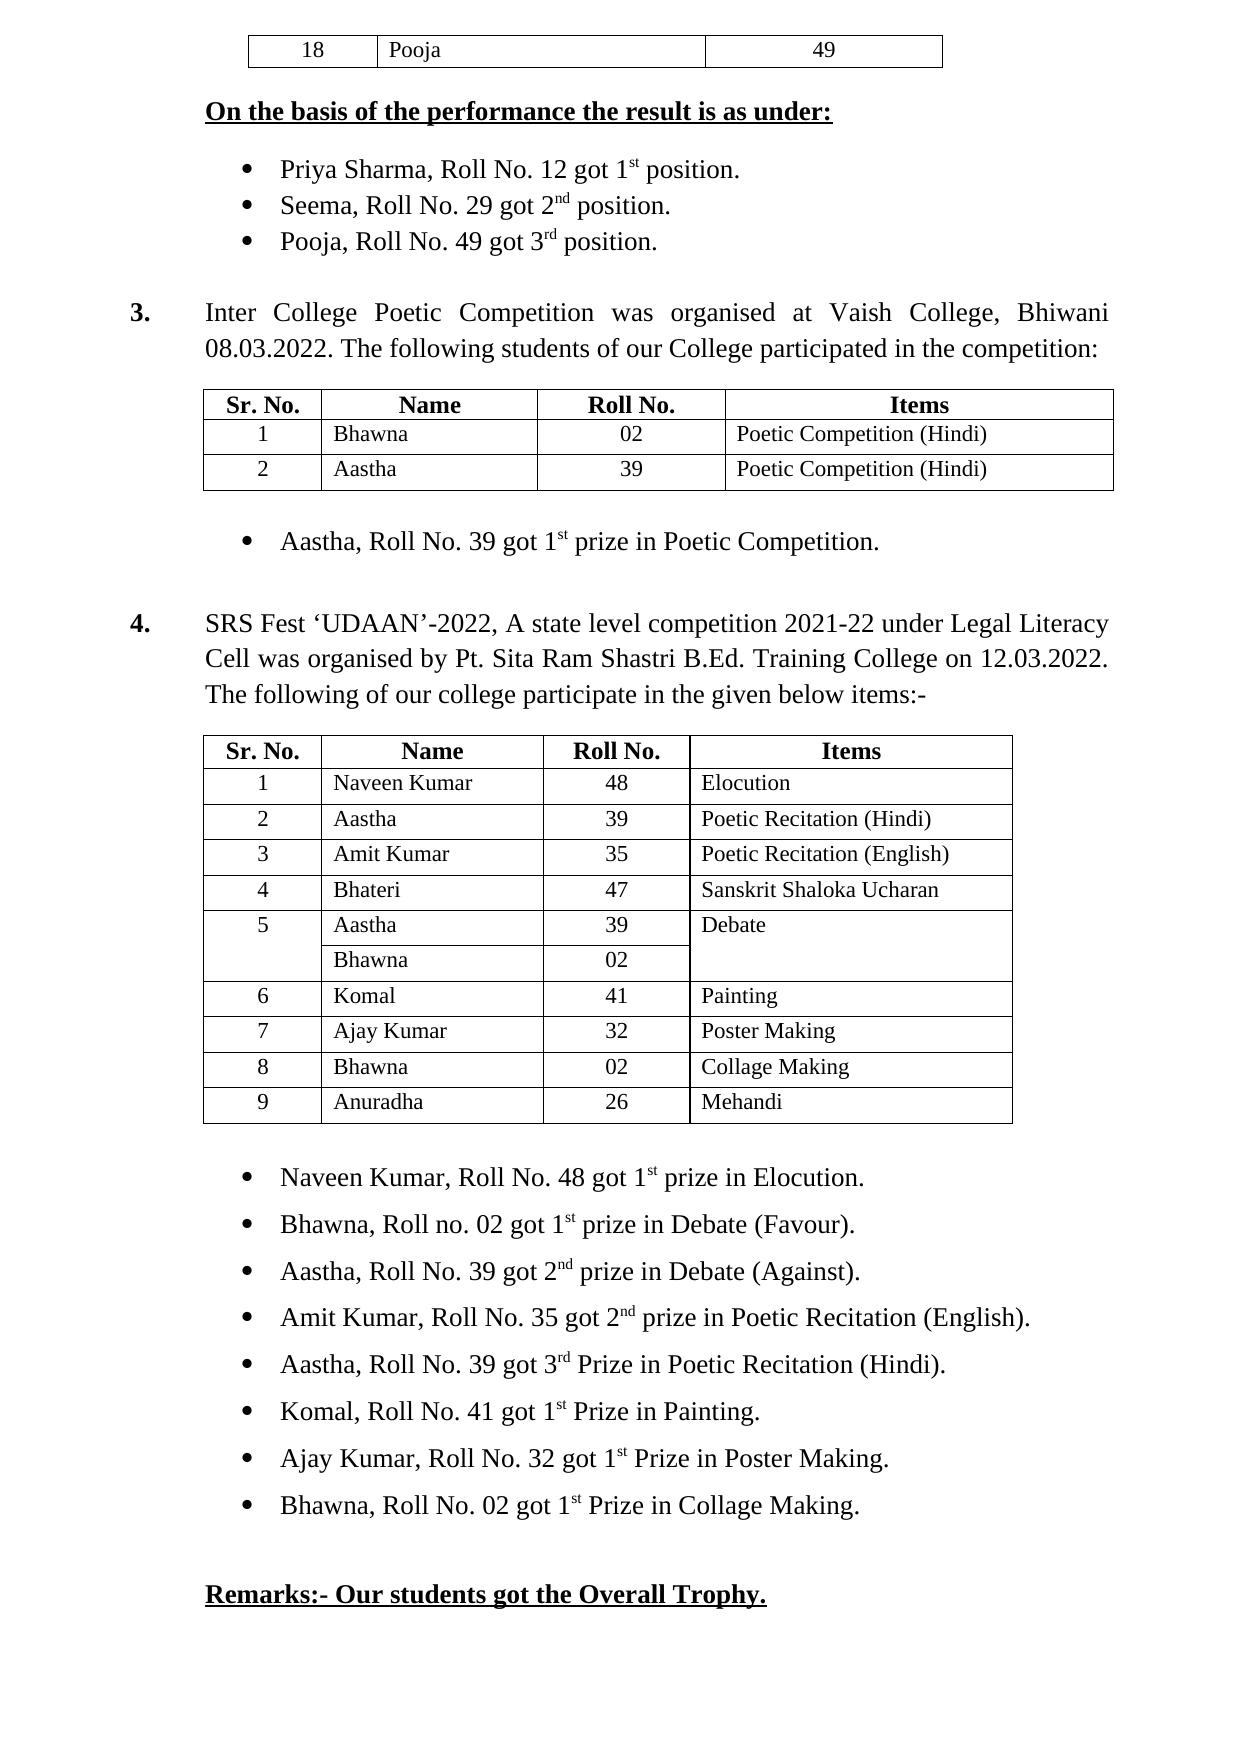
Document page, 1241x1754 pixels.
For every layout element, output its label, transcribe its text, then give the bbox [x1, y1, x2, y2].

table_cell Aastha [322, 911, 543, 945]
table_cell 6 [204, 982, 321, 1016]
table_cell Ajay Kumar [322, 1017, 543, 1052]
table_cell 41 [544, 982, 689, 1016]
table_cell 02 [544, 1053, 689, 1087]
table_cell Amit Kumar [322, 840, 543, 874]
list Aastha, Roll No. 39 got 3rd Prize in Poetic Recitation (Hindi). [242, 1348, 1110, 1379]
list Seema, Roll No. 29 got 2nd position. [242, 189, 1110, 220]
table_header Roll No. [544, 736, 689, 768]
table_cell 8 [204, 1053, 321, 1087]
table_cell Bhawna [322, 946, 543, 981]
table_cell Debate [691, 911, 1012, 981]
list Bhawna, Roll no. 02 got 1st prize in Debate (Favour). [242, 1208, 1110, 1239]
list Aastha, Roll No. 39 got 2nd prize in Debate (Against). [242, 1254, 1110, 1286]
table_cell Pooja [378, 36, 705, 67]
table_cell Painting [691, 982, 1012, 1016]
table_cell 39 [538, 455, 725, 489]
table_cell Poster Making [691, 1017, 1012, 1052]
table_header Sr. No. [204, 390, 321, 419]
table_cell Aastha [322, 455, 537, 489]
table_cell 3 [204, 840, 321, 874]
table_cell Poetic Competition (Hindi) [726, 455, 1113, 489]
table_cell 49 [706, 36, 942, 67]
table_cell 39 [544, 911, 689, 945]
list Komal, Roll No. 41 got 1st Prize in Painting. [242, 1395, 1110, 1426]
table_header Items [726, 390, 1113, 419]
table_cell 26 [544, 1088, 689, 1122]
table_cell Elocution [691, 769, 1012, 804]
table_cell 35 [544, 840, 689, 874]
table_header Name [322, 390, 537, 419]
table_cell Poetic Competition (Hindi) [726, 420, 1113, 454]
table_cell 02 [538, 420, 725, 454]
table_cell 1 [204, 420, 321, 454]
list Aastha, Roll No. 39 got 1st prize in Poetic Competition. [242, 525, 1110, 556]
table_cell 39 [544, 805, 689, 839]
table_cell 02 [544, 946, 689, 981]
table_cell Naveen Kumar [322, 769, 543, 804]
text Remarks:- Our students got the Overall Trophy. [130, 1578, 1110, 1609]
text 3. Inter College Poetic Competition was organised at Vaish College, Bhiwani 08.03.2022. The following students of our College participated in the competition: [130, 297, 1110, 363]
table_cell 2 [204, 805, 321, 839]
table_cell Poetic Recitation (English) [691, 840, 1012, 874]
table_cell 18 [249, 36, 377, 67]
text 4. SRS Fest ‘UDAAN’-2022, A state level competition 2021-22 under Legal Literacy Cell was organised by Pt. Sita Ram Shastri B.Ed. Training College on 12.03.2022. The following of our college participate in the given below items:- [130, 607, 1110, 709]
table_cell Poetic Recitation (Hindi) [691, 805, 1012, 839]
table_cell 7 [204, 1017, 321, 1052]
list Pooja, Roll No. 49 got 3rd position. [242, 225, 1110, 256]
table_cell 5 [204, 911, 321, 981]
table_cell 9 [204, 1088, 321, 1122]
table_cell 47 [544, 876, 689, 910]
table_cell Collage Making [691, 1053, 1012, 1087]
table_header Name [322, 736, 543, 768]
table_header Items [691, 736, 1012, 768]
list Ajay Kumar, Roll No. 32 got 1st Prize in Poster Making. [242, 1442, 1110, 1473]
table_cell Sanskrit Shaloka Ucharan [691, 876, 1012, 910]
table_cell 1 [204, 769, 321, 804]
table_header Roll No. [538, 390, 725, 419]
table_cell Bhawna [322, 1053, 543, 1087]
table_cell Komal [322, 982, 543, 1016]
table_cell Bhateri [322, 876, 543, 910]
table_cell 32 [544, 1017, 689, 1052]
table_header Sr. No. [204, 736, 321, 768]
table_cell Aastha [322, 805, 543, 839]
table_cell Bhawna [322, 420, 537, 454]
table_cell 4 [204, 876, 321, 910]
list Priya Sharma, Roll No. 12 got 1st position. [242, 153, 1110, 184]
table_cell Mehandi [691, 1088, 1012, 1122]
list Bhawna, Roll No. 02 got 1st Prize in Collage Making. [242, 1489, 1110, 1520]
text On the basis of the performance the result is as under: [130, 95, 1110, 126]
list Amit Kumar, Roll No. 35 got 2nd prize in Poetic Recitation (English). [242, 1301, 1110, 1333]
table_cell Anuradha [322, 1088, 543, 1122]
table_cell 48 [544, 769, 689, 804]
table_cell 2 [204, 455, 321, 489]
list Naveen Kumar, Roll No. 48 got 1st prize in Elocution. [242, 1161, 1110, 1192]
